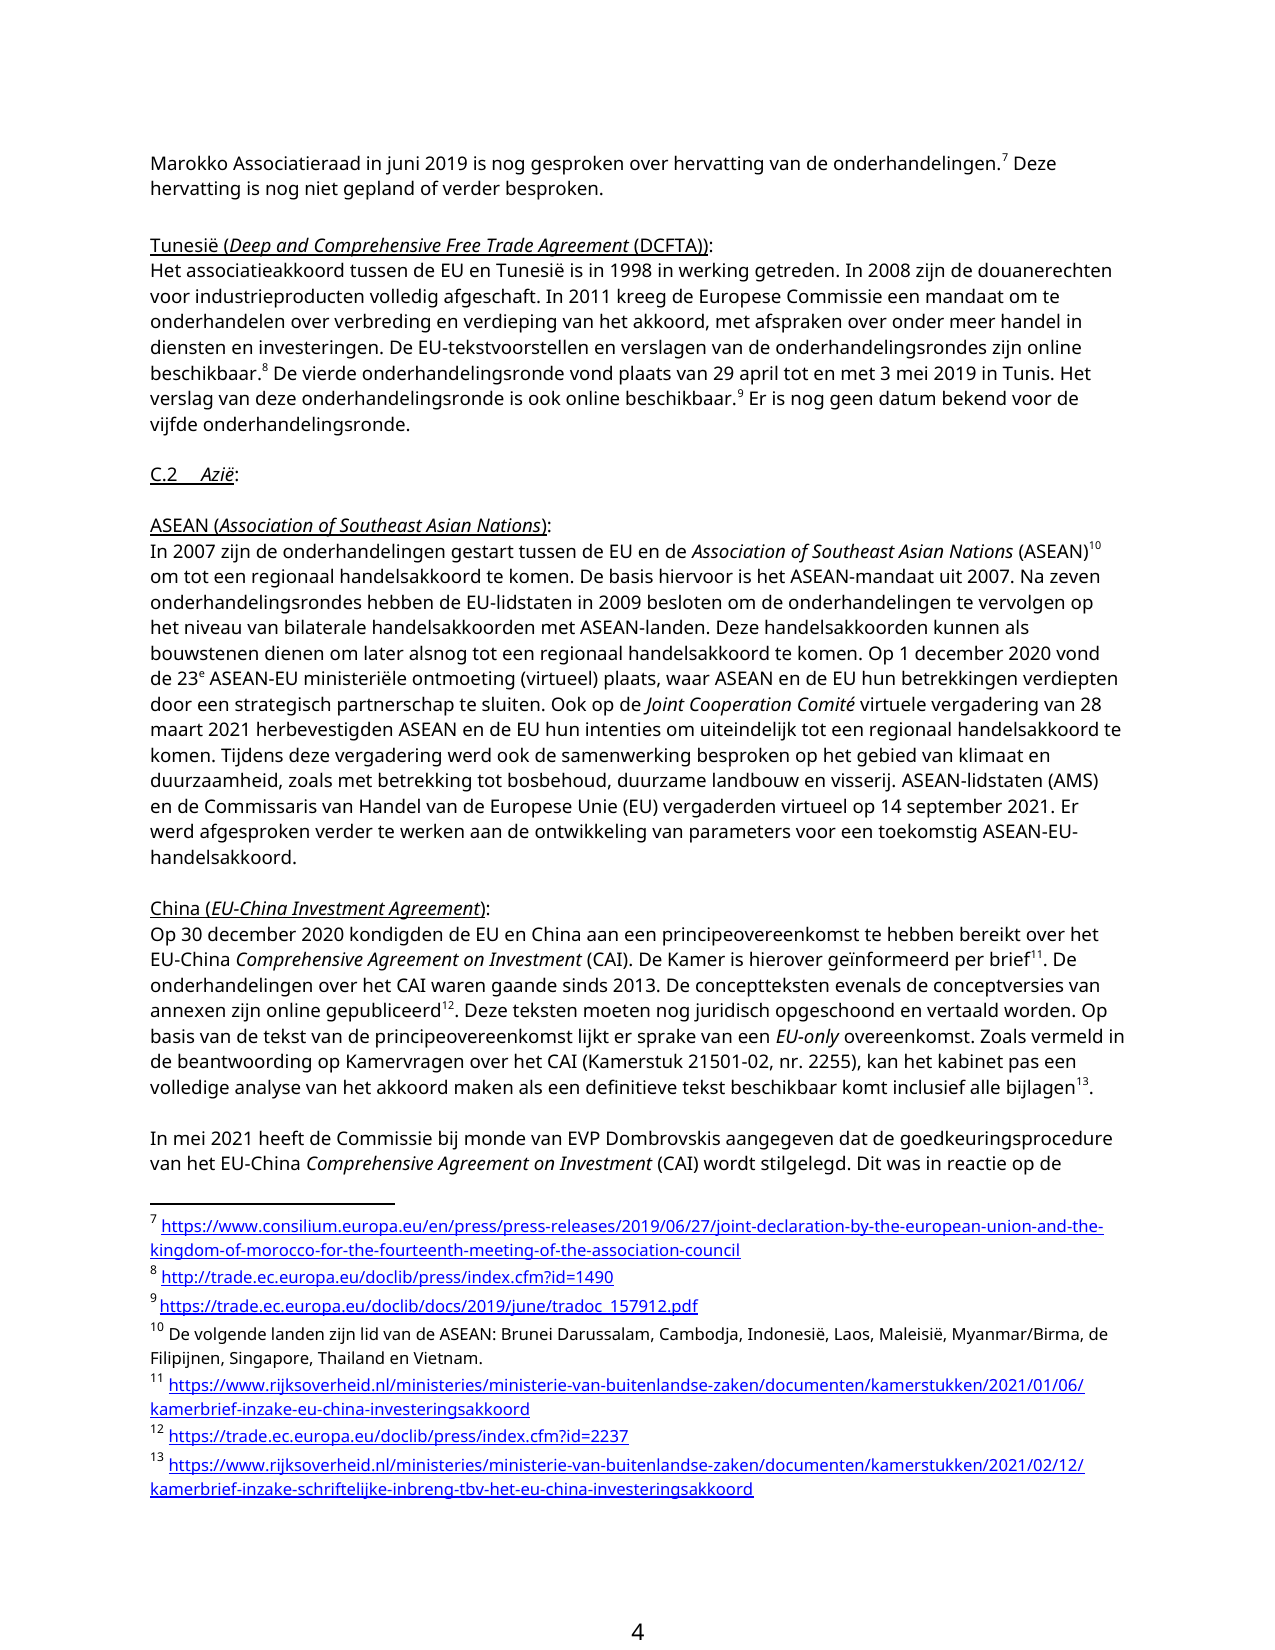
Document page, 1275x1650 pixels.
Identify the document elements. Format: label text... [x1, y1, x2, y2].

text ASEAN (Association of Southeast Asian Nations): [150, 512, 1125, 538]
text Op 30 december 2020 kondigden de EU en China aan een principeovereenkomst te hebben bereikt over het EU-China Comprehensive Agreement on Investment (CAI). De Kamer is hierover geïnformeerd per brief. De onderhandelingen over het CAI waren gaande sinds 2013. De conceptteksten evenals de conceptversies van annexen zijn online gepubliceerd. Deze teksten moeten nog juridisch opgeschoond en vertaald worden. Op basis van de tekst van de principeovereenkomst lijkt er sprake van een EU-only overeenkomst. Zoals vermeld in de beantwoording op Kamervragen over het CAI (Kamerstuk 21501-02, nr. 2255), kan het kabinet pas een volledige analyse van het akkoord maken als een definitieve tekst beschikbaar komt inclusief alle bijlagen. [150, 921, 1125, 1099]
text Tunesië (Deep and Comprehensive Free Trade Agreement (DCFTA)): Het associatieakkoord tussen de EU en Tunesië is in 1998 in werking getreden. In 2008 zijn de douanerechten voor industrieproducten volledig afgeschaft. In 2011 kreeg de Europese Commissie een mandaat om te onderhandelen over verbreding en verdieping van het akkoord, met afspraken over onder meer handel in diensten en investeringen. De EU-tekstvoorstellen en verslagen van de onderhandelingsrondes zijn online beschikbaar. De vierde onderhandelingsronde vond plaats van 29 april tot en met 3 mei 2019 in Tunis. Het verslag van deze onderhandelingsronde is ook online beschikbaar. Er is nog geen datum bekend voor de vijfde onderhandelingsronde. [150, 232, 1125, 436]
text In 2007 zijn de onderhandelingen gestart tussen de EU en de Association of Southeast Asian Nations (ASEAN) om tot een regionaal handelsakkoord te komen. De basis hiervoor is het ASEAN-mandaat uit 2007. Na zeven onderhandelingsrondes hebben de EU-lidstaten in 2009 besloten om de onderhandelingen te vervolgen op het niveau van bilaterale handelsakkoorden met ASEAN-landen. Deze handelsakkoorden kunnen als bouwstenen dienen om later alsnog tot een regionaal handelsakkoord te komen. Op 1 december 2020 vond de 23e ASEAN-EU ministeriële ontmoeting (virtueel) plaats, waar ASEAN en de EU hun betrekkingen verdiepten door een strategisch partnerschap te sluiten. Ook op de Joint Cooperation Comité virtuele vergadering van 28 maart 2021 herbevestigden ASEAN en de EU hun intenties om uiteindelijk tot een regionaal handelsakkoord te komen. Tijdens deze vergadering werd ook de samenwerking besproken op het gebied van klimaat en duurzaamheid, zoals met betrekking tot bosbehoud, duurzame landbouw en visserij. ASEAN-lidstaten (AMS) en de Commissaris van Handel van de Europese Unie (EU) vergaderden virtueel op 14 september 2021. Er werd afgesproken verder te werken aan de ontwikkeling van parameters voor een toekomstig ASEAN-EU-handelsakkoord. [150, 538, 1125, 870]
text China (EU-China Investment Agreement): [150, 895, 1125, 921]
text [150, 1125, 1125, 1176]
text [150, 150, 1125, 232]
list Azië: [150, 461, 1125, 487]
